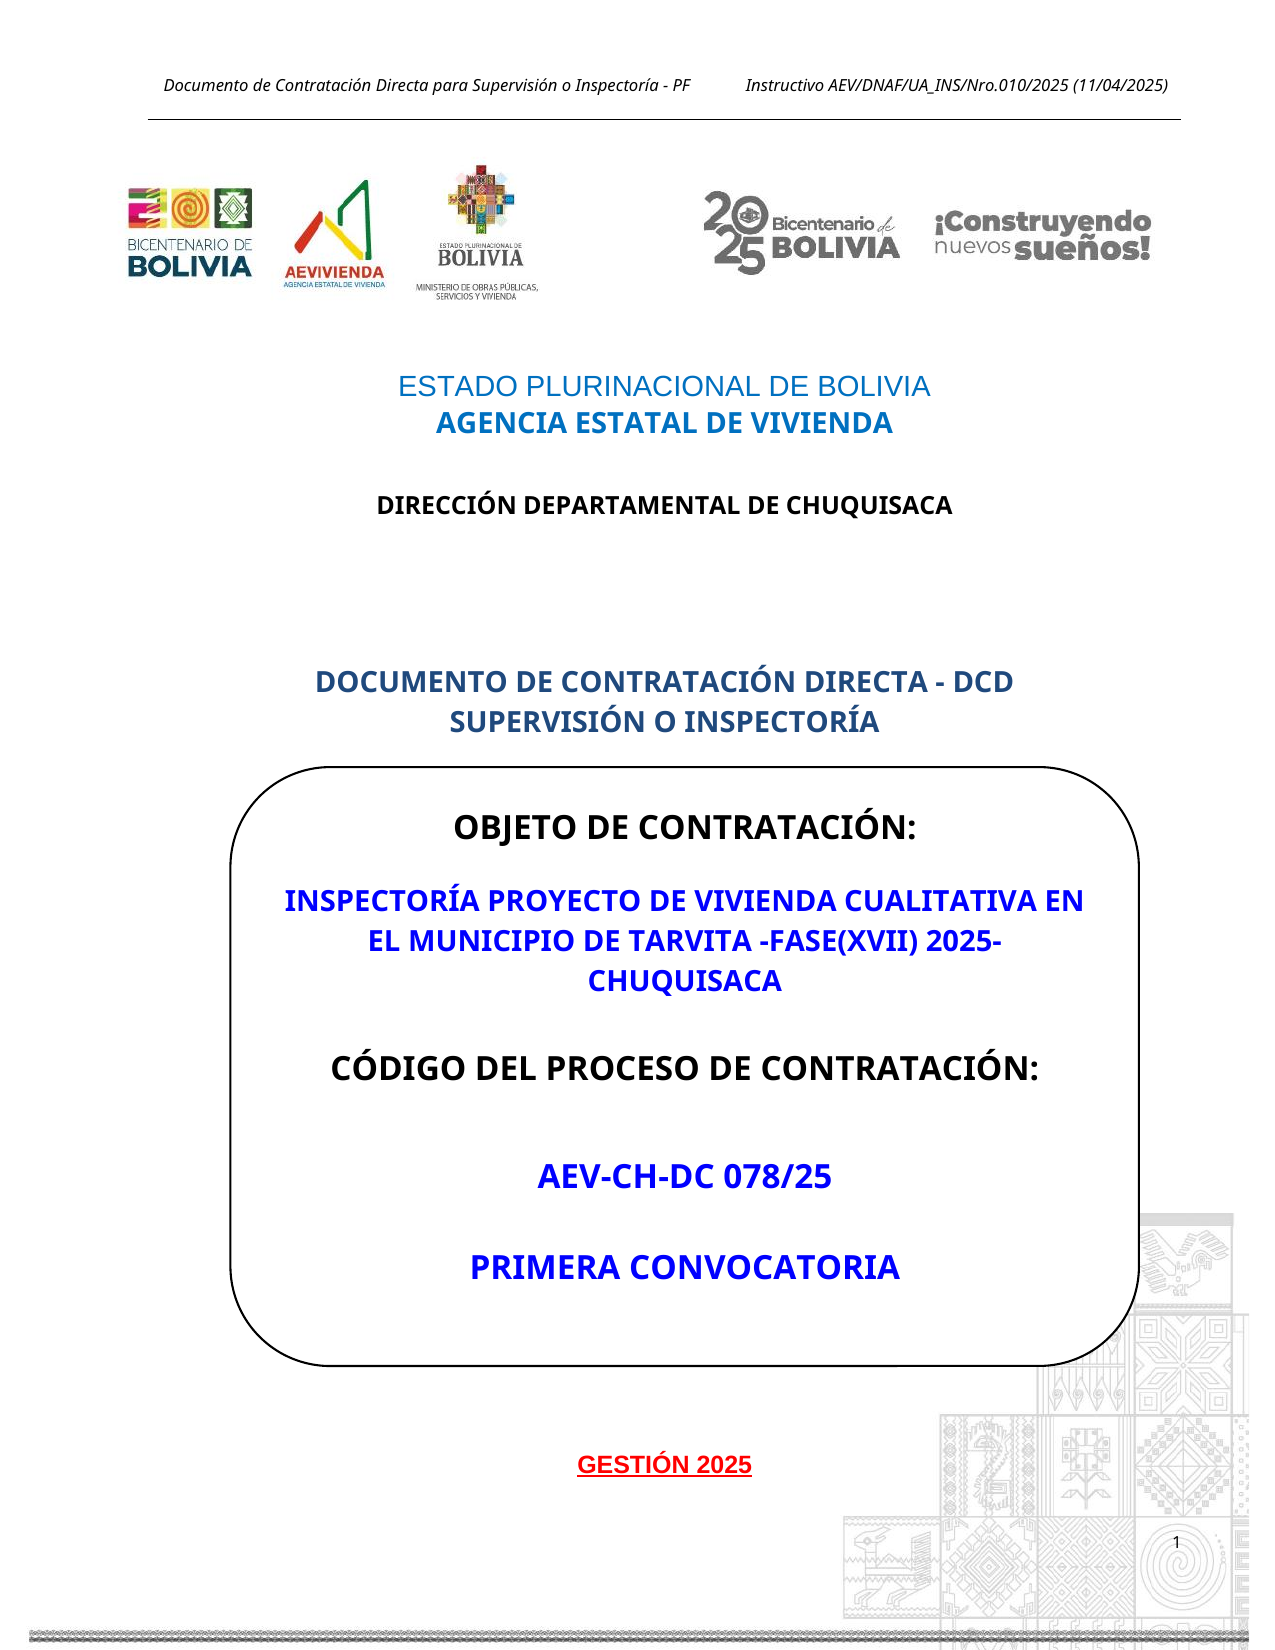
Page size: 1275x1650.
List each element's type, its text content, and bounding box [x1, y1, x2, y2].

text SUPERVISIÓN O INSPECTORÍA [148, 701, 1181, 741]
text DIRECCIÓN DEPARTAMENTAL DE CHUQUISACA [148, 488, 1181, 522]
picture [25, 141, 1250, 1650]
text GESTIÓN 2025 [148, 1450, 1181, 1479]
text DOCUMENTO DE CONTRATACIÓN DIRECTA - DCD [148, 661, 1181, 701]
table_header ESTADO PLURINACIONAL DE BOLIVIA [375, 167, 954, 402]
table_cell AGENCIA ESTATAL DE VIVIENDA [375, 402, 954, 442]
